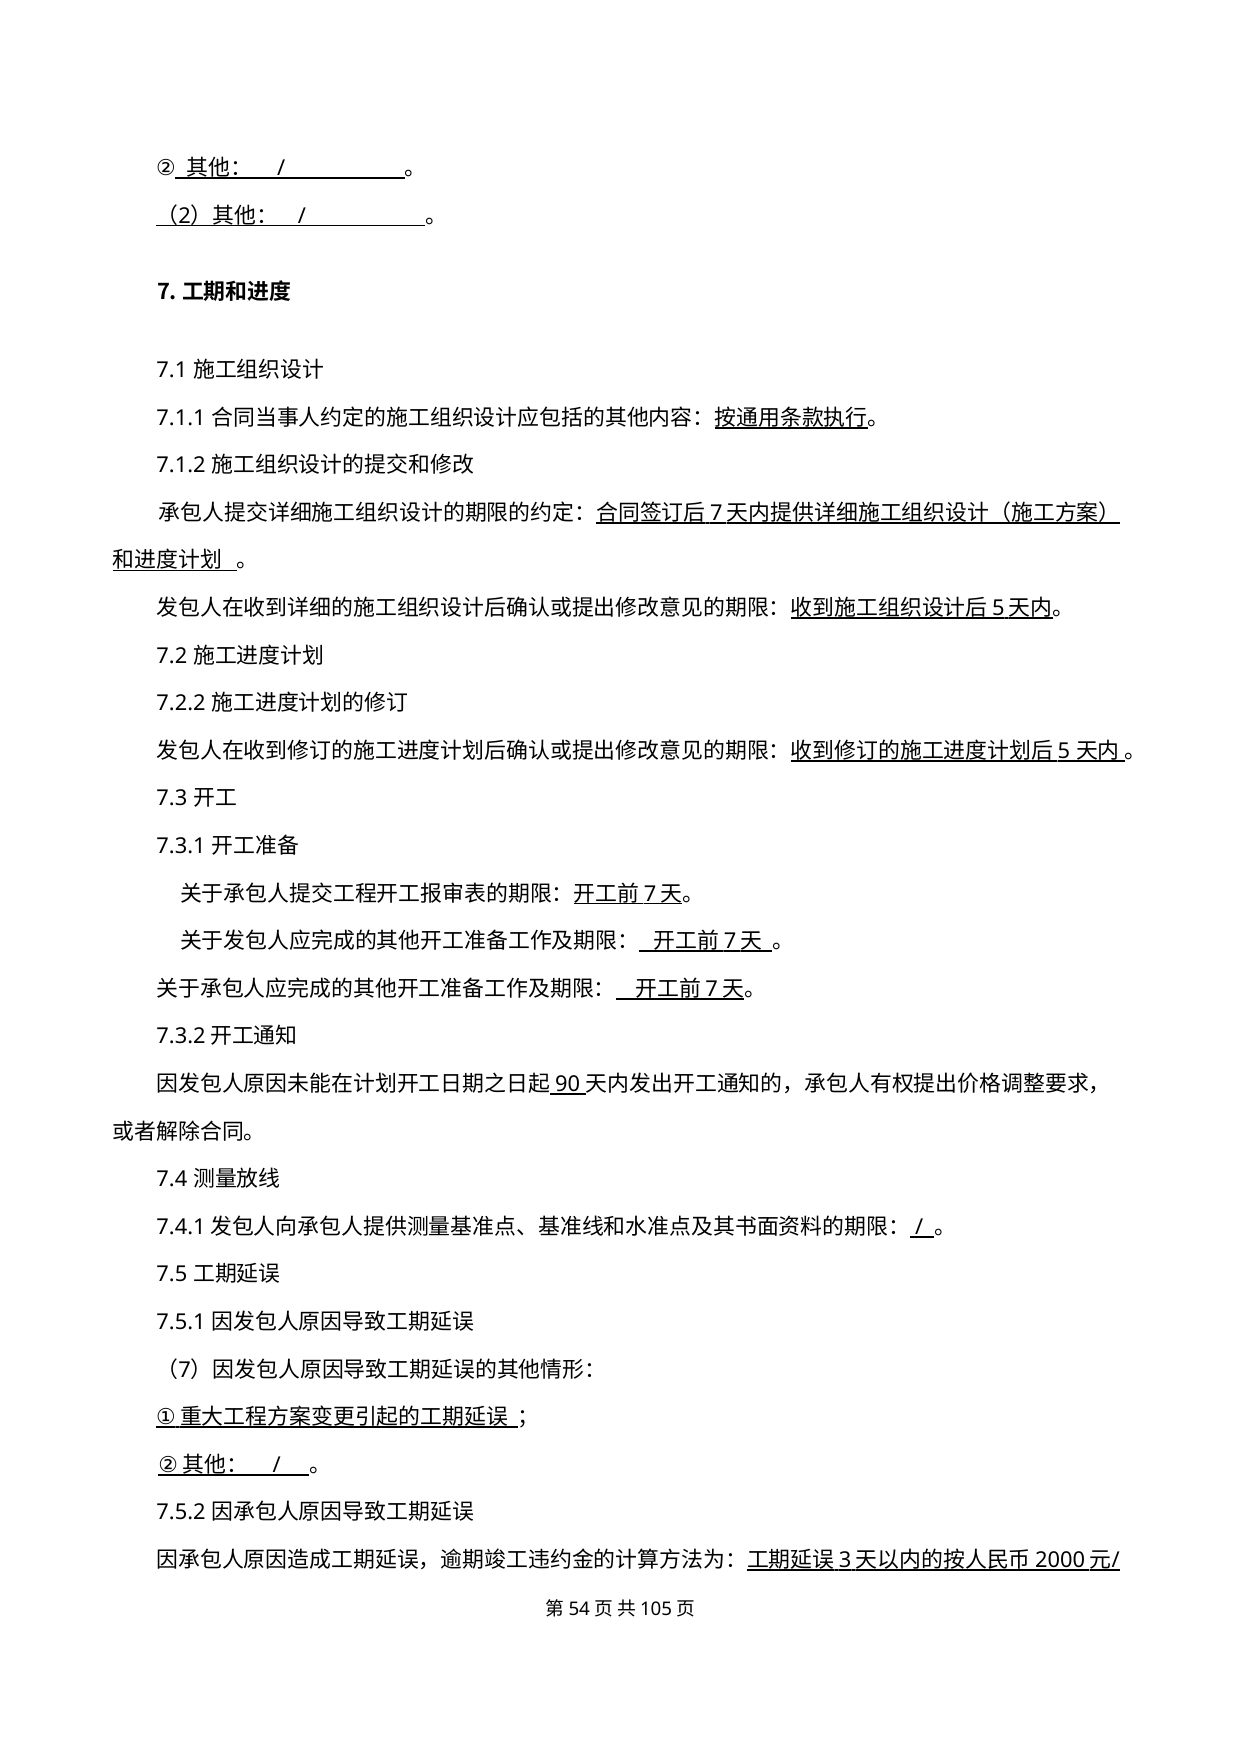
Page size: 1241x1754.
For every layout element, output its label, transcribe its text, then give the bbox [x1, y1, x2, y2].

text 发包人在收到修订的施工进度计划后确认或提出修改意见的期限：收到修订的施工进度计划后5 天内 。 [112, 733, 1128, 764]
text ② 其他： / 。 [112, 150, 1128, 182]
text 发包人在收到详细的施工组织设计后确认或提出修改意见的期限：收到施工组织设计后5天内。 [112, 590, 1128, 622]
text 承包人提交详细施工组织设计的期限的约定：合同签订后7天内提供详细施工组织设计（施工方案）和进度计划 。 [112, 495, 1128, 574]
text 7.3.1 开工准备 [112, 828, 1128, 860]
text 7.5.1 因发包人原因导致工期延误 [112, 1304, 1128, 1336]
text （2）其他： / 。 [112, 198, 1128, 229]
text ①重大工程方案变更引起的工期延误 ； [112, 1399, 1128, 1431]
text ②其他： / 。 [112, 1447, 1128, 1478]
text 因发包人原因未能在计划开工日期之日起 90 天内发出开工通知的，承包人有权提出价格调整要求，或者解除合同。 [112, 1066, 1128, 1145]
text （7）因发包人原因导致工期延误的其他情形： [112, 1352, 1128, 1383]
text 关于承包人提交工程开工报审表的期限：开工前7天。 [112, 876, 1128, 907]
text 关于承包人应完成的其他开工准备工作及期限： 开工前7天。 [112, 971, 1128, 1003]
text 7.2 施工进度计划 [112, 638, 1128, 669]
text 7.5 工期延误 [112, 1256, 1128, 1288]
text 7.4 测量放线 [112, 1161, 1128, 1193]
text 7.1.2 施工组织设计的提交和修改 [112, 447, 1128, 479]
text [112, 1542, 1128, 1574]
subtitle 7. 工期和进度 [157, 274, 1128, 306]
text 7.1.1 合同当事人约定的施工组织设计应包括的其他内容：按通用条款执行。 [112, 400, 1128, 431]
text 7.3 开工 [112, 780, 1128, 812]
text 关于发包人应完成的其他开工准备工作及期限： 开工前7天 。 [112, 923, 1128, 955]
text 7.5.2 因承包人原因导致工期延误 [112, 1494, 1128, 1526]
text 7.4.1发包人向承包人提供测量基准点、基准线和水准点及其书面资料的期限： / 。 [112, 1209, 1128, 1241]
text 7.2.2 施工进度计划的修订 [112, 685, 1128, 717]
text 7.3.2开工通知 [112, 1018, 1128, 1050]
text 7.1 施工组织设计 [112, 352, 1128, 384]
